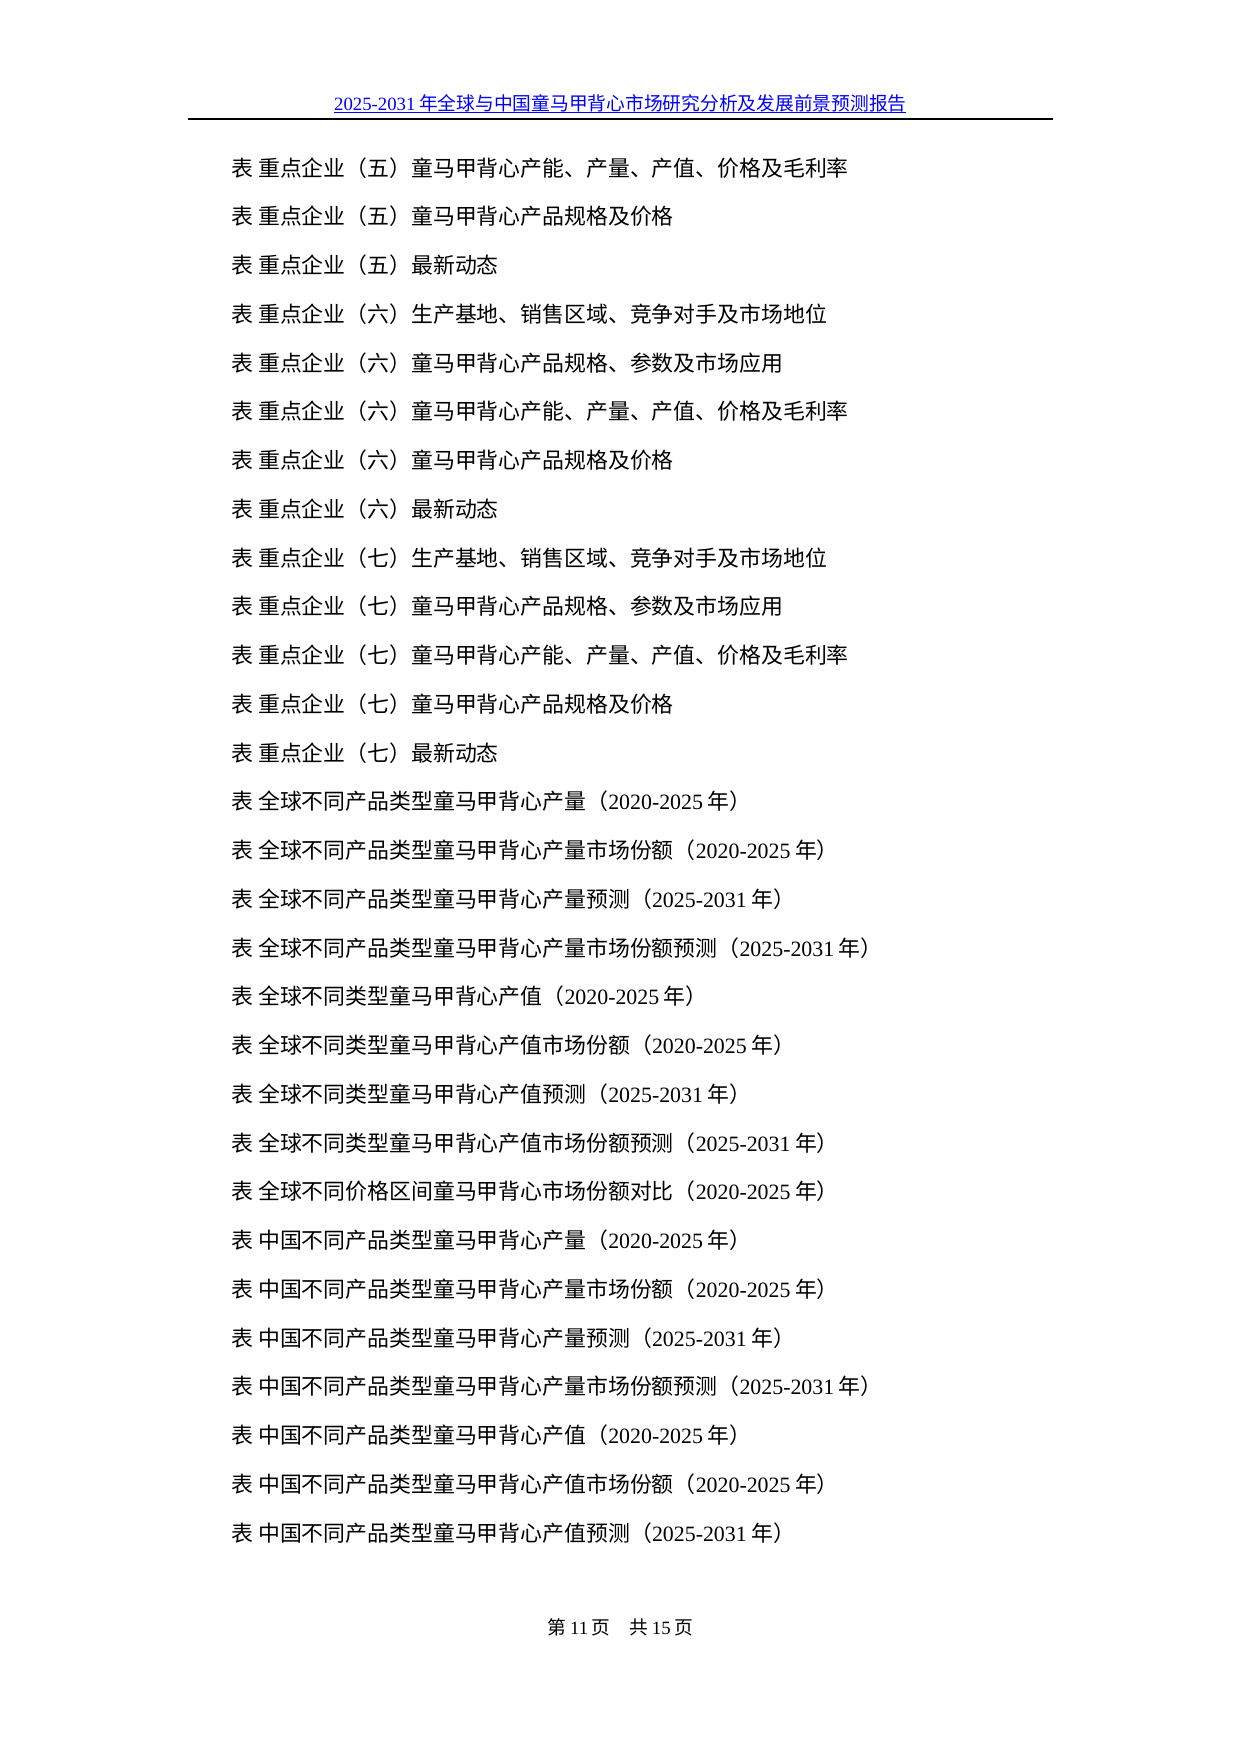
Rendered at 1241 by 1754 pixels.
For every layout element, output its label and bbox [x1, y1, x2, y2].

text [187, 150, 1053, 1548]
